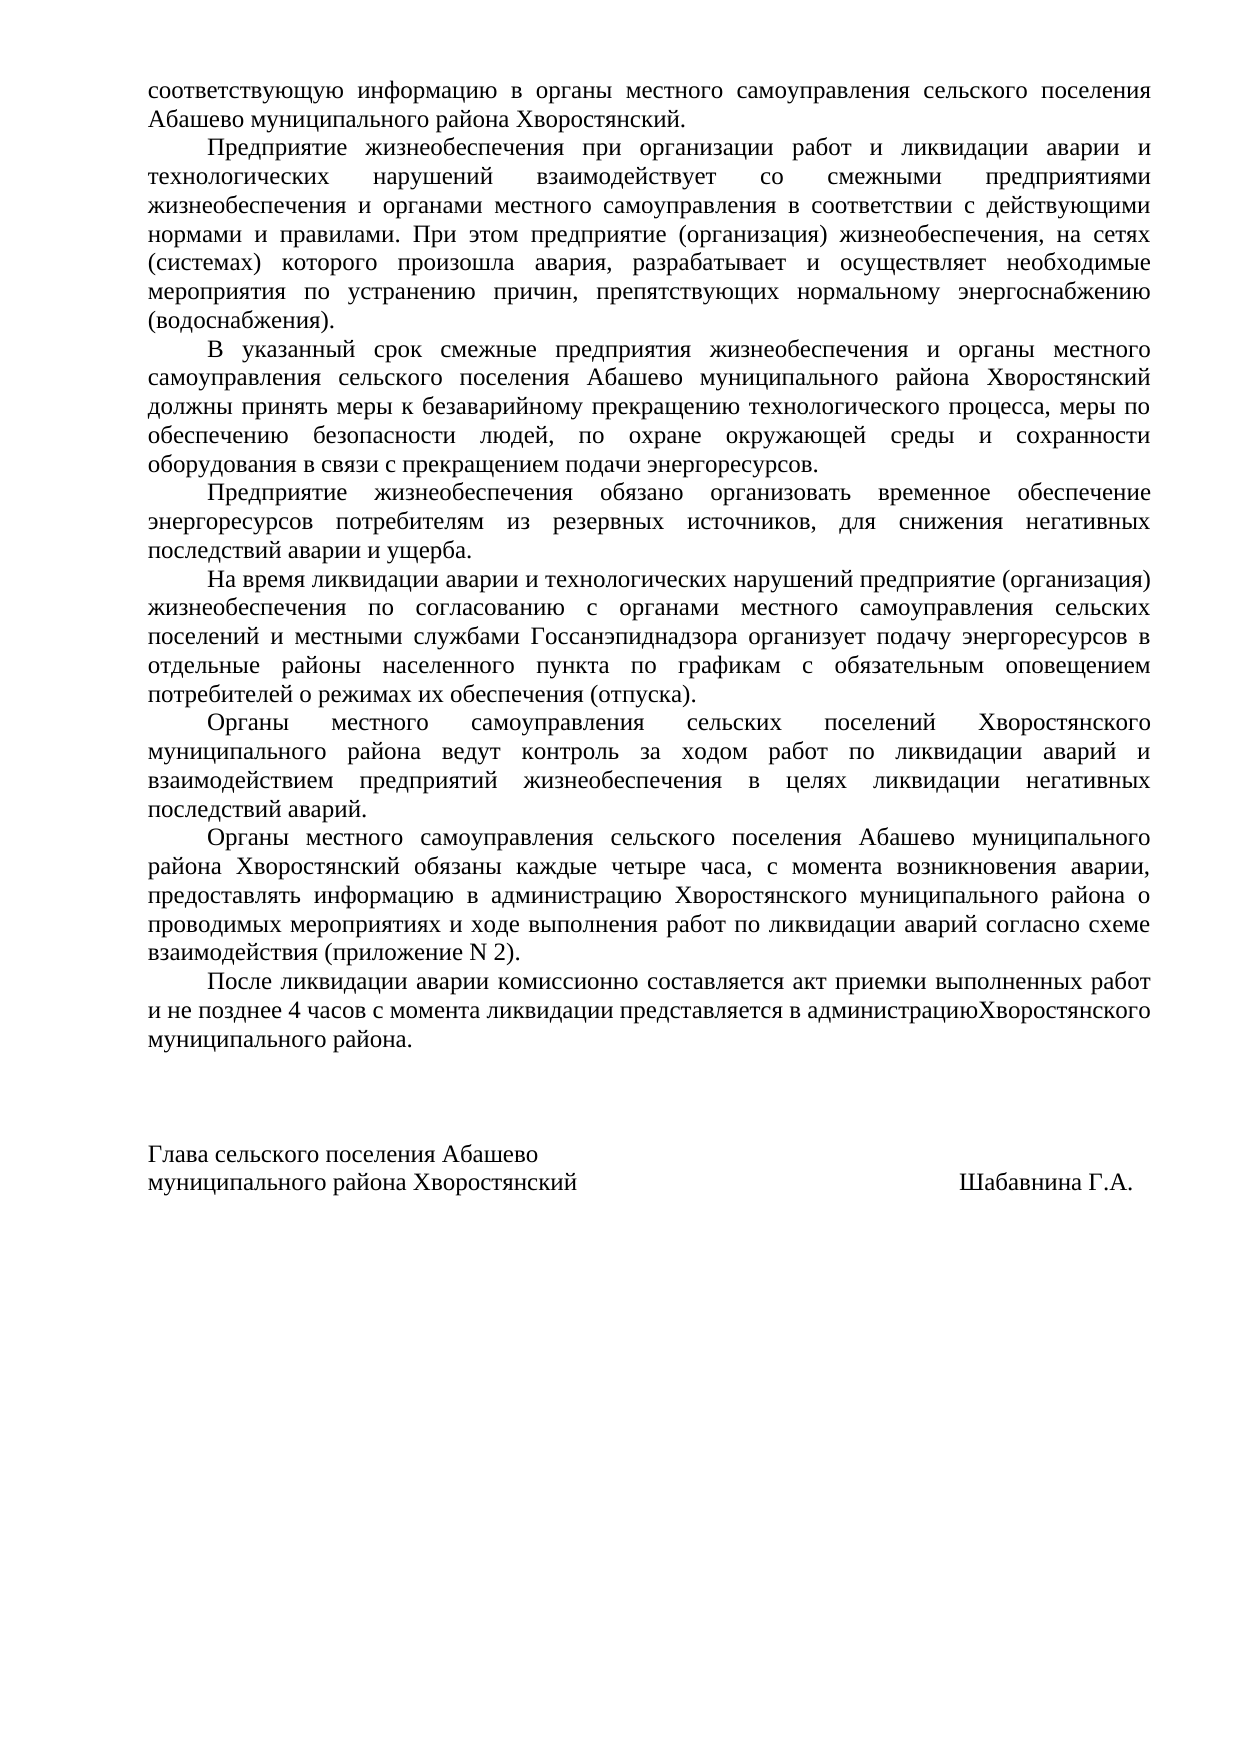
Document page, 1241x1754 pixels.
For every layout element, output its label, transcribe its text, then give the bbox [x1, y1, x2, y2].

text Органы местного самоуправления сельских поселений Хворостянского муниципального района ведут контроль за ходом работ по ликвидации аварий и взаимодействием предприятий жизнеобеспечения в целях ликвидации негативных последствий аварий. [148, 707, 1152, 822]
text Глава сельского поселения Абашево [148, 1139, 1152, 1167]
text Предприятие жизнеобеспечения обязано организовать временное обеспечение энергоресурсов потребителям из резервных источников, для снижения негативных последствий аварии и ущерба. [148, 477, 1152, 564]
text муниципального района Хворостянский Шабавнина Г.А. [148, 1167, 1152, 1196]
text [148, 75, 1152, 132]
text Органы местного самоуправления сельского поселения Абашево муниципального района Хворостянский обязаны каждые четыре часа, с момента возникновения аварии, предоставлять информацию в администрацию Хворостянского муниципального района о проводимых мероприятиях и ходе выполнения работ по ликвидации аварий согласно схеме взаимодействия (приложение N 2). [148, 822, 1152, 966]
text На время ликвидации аварии и технологических нарушений предприятие (организация) жизнеобеспечения по согласованию с органами местного самоуправления сельских поселений и местными службами Госсанэпиднадзора организует подачу энергоресурсов в отдельные районы населенного пункта по графикам с обязательным оповещением потребителей о режимах их обеспечения (отпуска). [148, 564, 1152, 707]
text Предприятие жизнеобеспечения при организации работ и ликвидации аварии и технологических нарушений взаимодействует со смежными предприятиями жизнеобеспечения и органами местного самоуправления в соответствии с действующими нормами и правилами. При этом предприятие (организация) жизнеобеспечения, на сетях (системах) которого произошла авария, разрабатывает и осуществляет необходимые мероприятия по устранению причин, препятствующих нормальному энергоснабжению (водоснабжения). [148, 132, 1152, 334]
text В указанный срок смежные предприятия жизнеобеспечения и органы местного самоуправления сельского поселения Абашево муниципального района Хворостянский должны принять меры к безаварийному прекращению технологического процесса, меры по обеспечению безопасности людей, по охране окружающей среды и сохранности оборудования в связи с прекращением подачи энергоресурсов. [148, 334, 1152, 477]
text После ликвидации аварии комиссионно составляется акт приемки выполненных работ и не позднее 4 часов с момента ликвидации представляется в администрациюХворостянского муниципального района. [148, 966, 1152, 1052]
